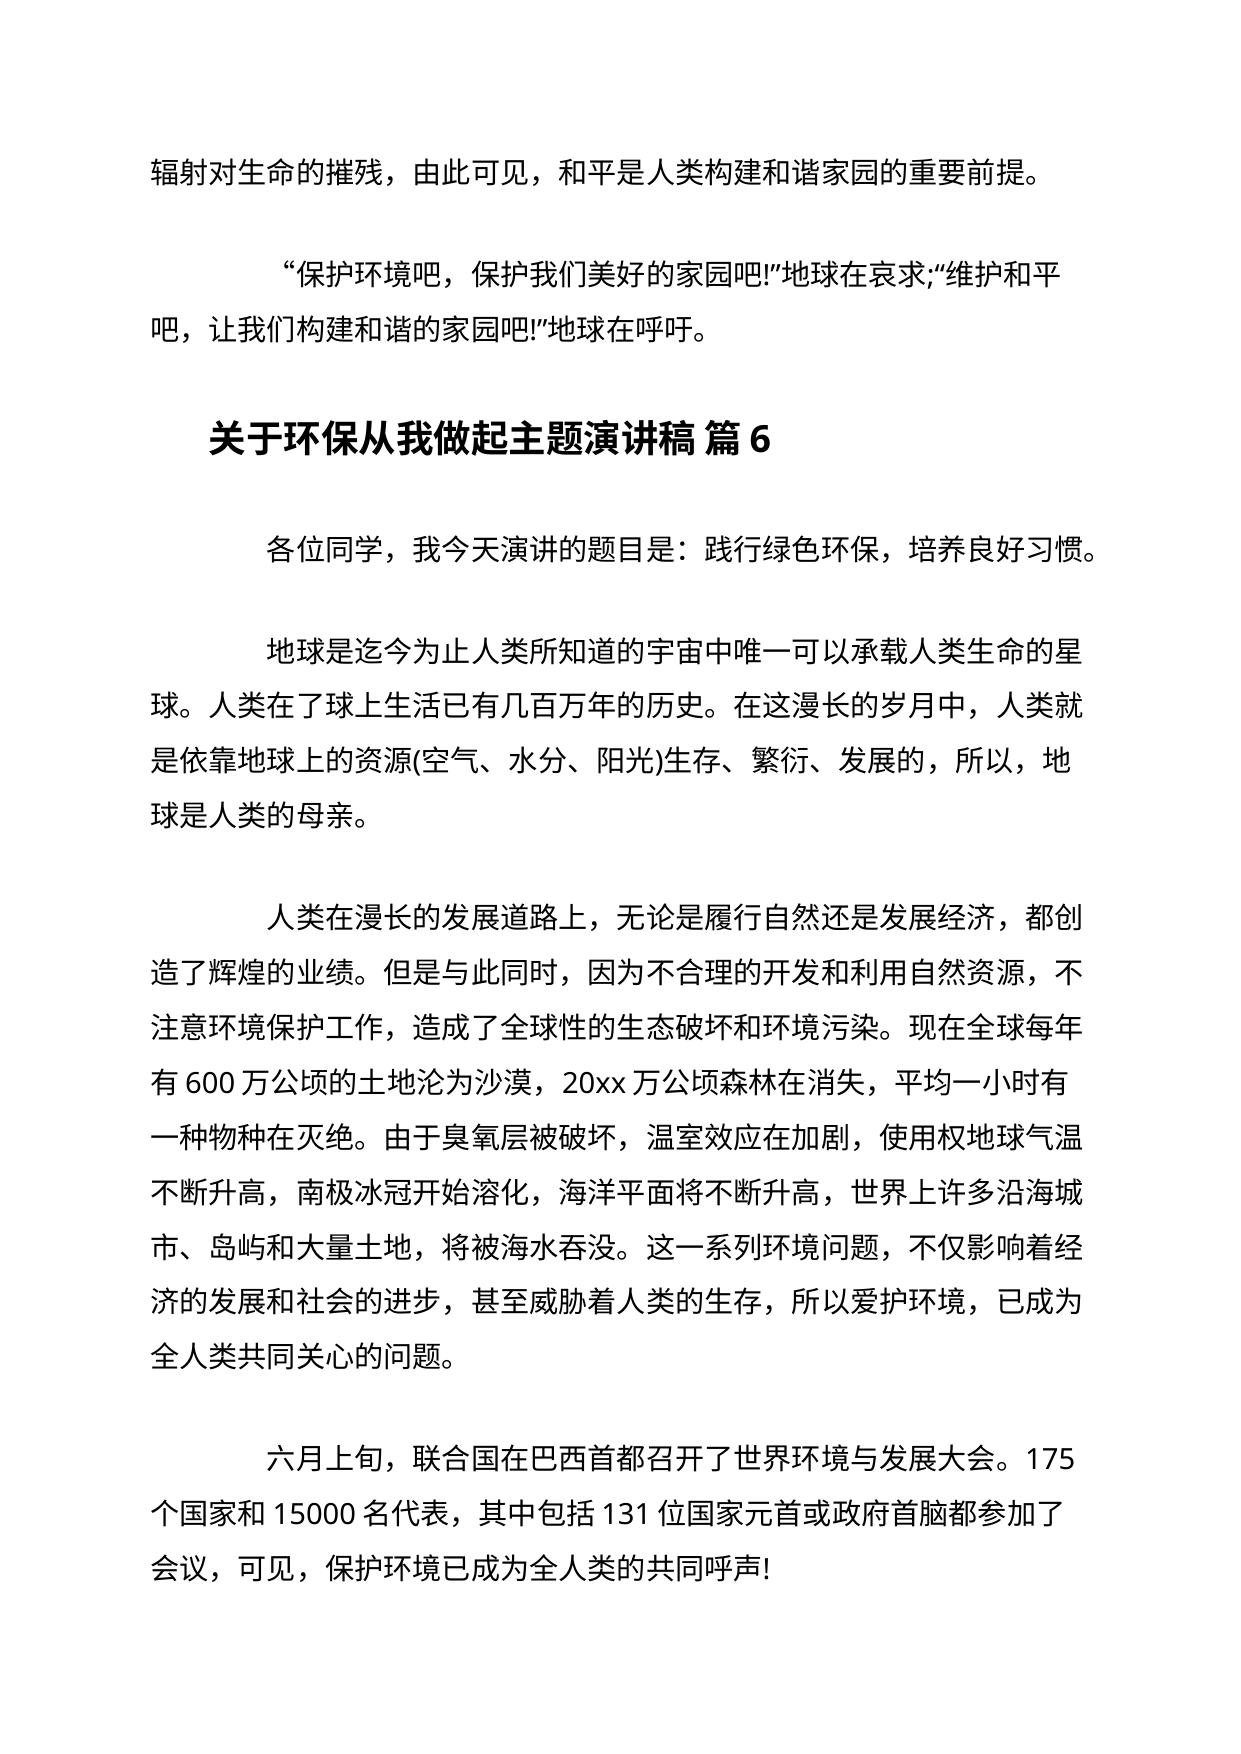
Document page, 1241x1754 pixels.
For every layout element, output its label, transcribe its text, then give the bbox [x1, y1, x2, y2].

text 地球是迄今为止人类所知道的宇宙中唯一可以承载人类生命的星球。人类在了球上生活已有几百万年的历史。在这漫长的岁月中，人类就是依靠地球上的资源(空气、水分、阳光)生存、繁衍、发展的，所以，地球是人类的母亲。 [150, 628, 1090, 835]
text 人类在漫长的发展道路上，无论是履行自然还是发展经济，都创造了辉煌的业绩。但是与此同时，因为不合理的开发和利用自然资源，不注意环境保护工作，造成了全球性的生态破坏和环境污染。现在全球每年有600万公顷的土地沦为沙漠，20xx万公顷森林在消失，平均一小时有一种物种在灭绝。由于臭氧层被破坏，温室效应在加剧，使用权地球气温不断升高，南极冰冠开始溶化，海洋平面将不断升高，世界上许多沿海城市、岛屿和大量土地，将被海水吞没。这一系列环境问题，不仅影响着经济的发展和社会的进步，甚至威胁着人类的生存，所以爱护环境，已成为全人类共同关心的问题。 [150, 895, 1090, 1376]
text 各位同学，我今天演讲的题目是：践行绿色环保，培养良好习惯。 [150, 526, 1090, 569]
text 关于环保从我做起主题演讲稿 篇6 [150, 409, 1090, 463]
text “保护环境吧，保护我们美好的家园吧!”地球在哀求;“维护和平吧，让我们构建和谐的家园吧!”地球在呼吁。 [150, 252, 1090, 349]
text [150, 150, 1090, 192]
text 六月上旬，联合国在巴西首都召开了世界环境与发展大会。175个国家和15000名代表，其中包括131位国家元首或政府首脑都参加了会议，可见，保护环境已成为全人类的共同呼声! [150, 1436, 1090, 1588]
